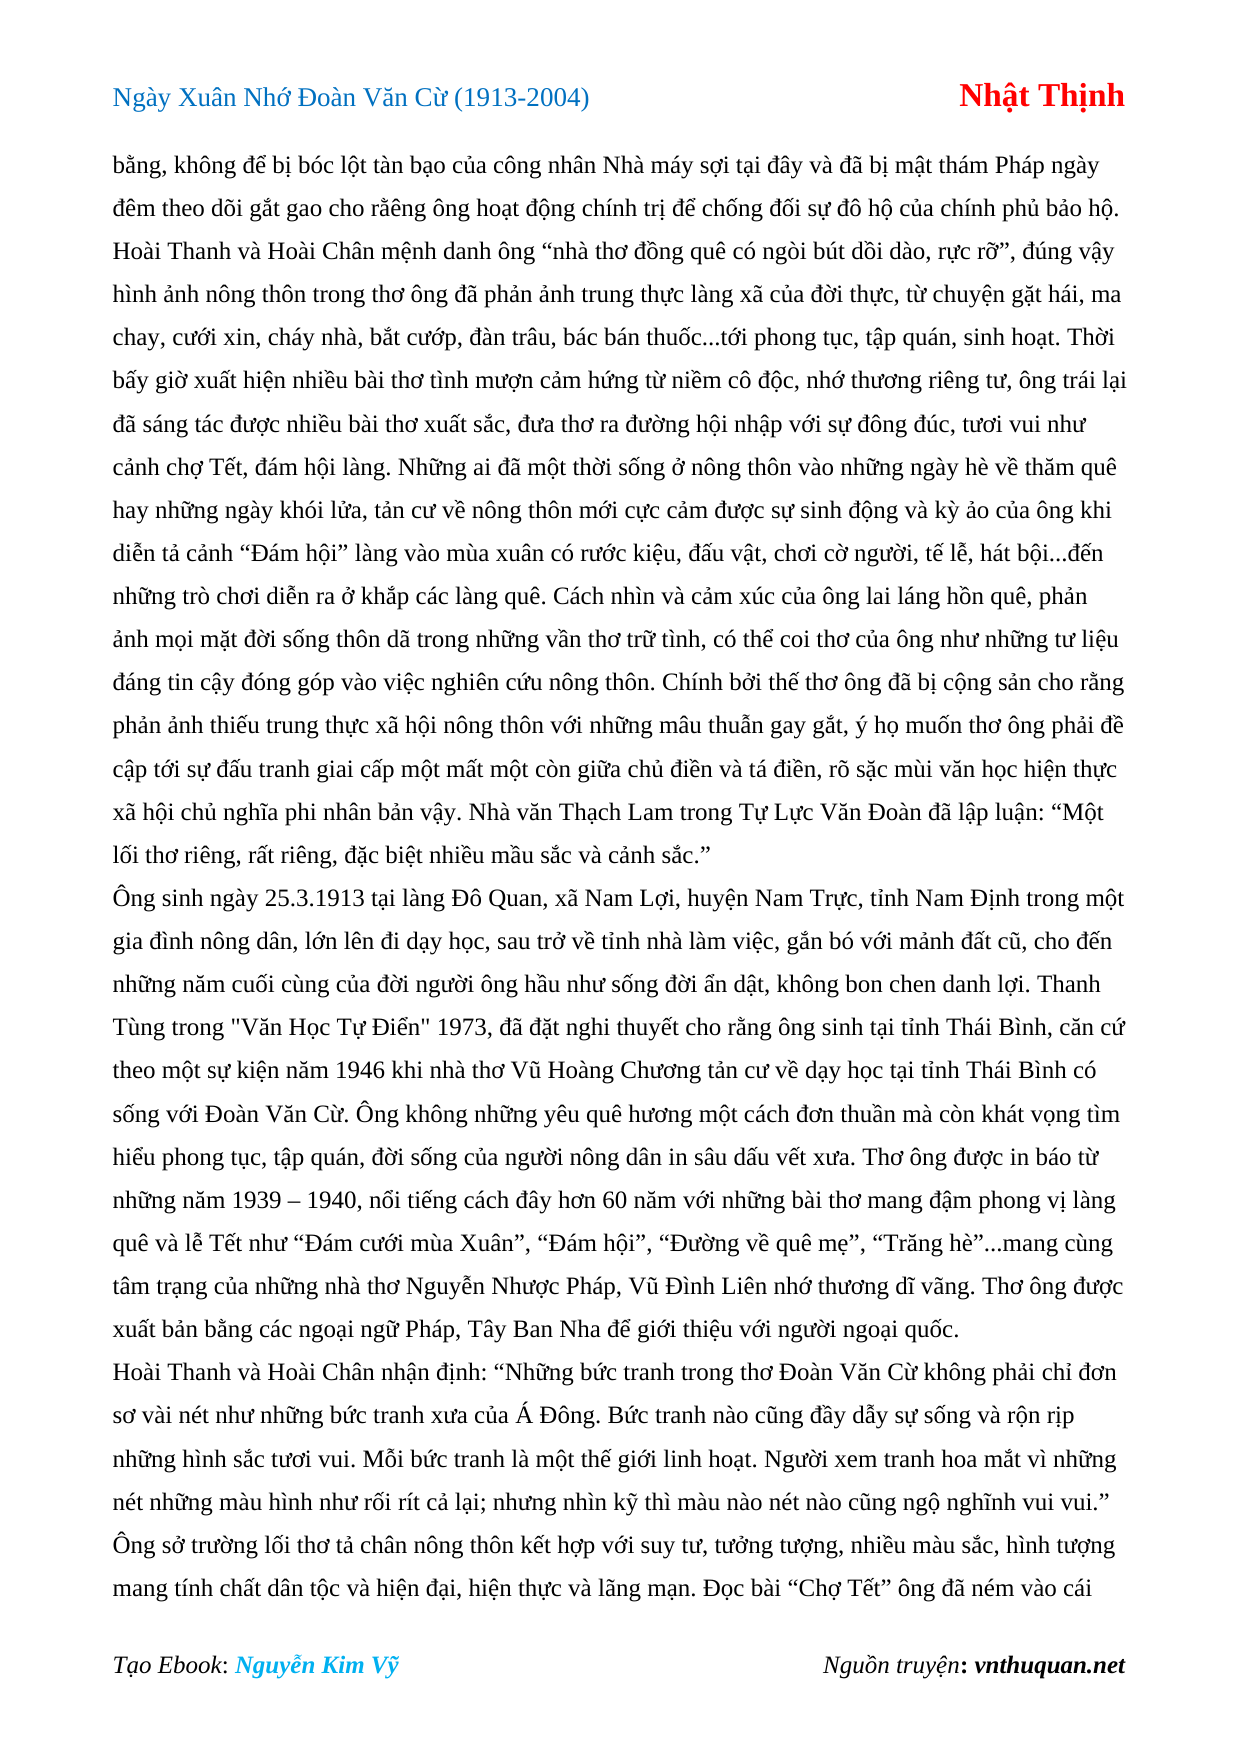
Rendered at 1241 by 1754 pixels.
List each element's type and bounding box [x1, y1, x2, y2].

text [112, 150, 1128, 1602]
